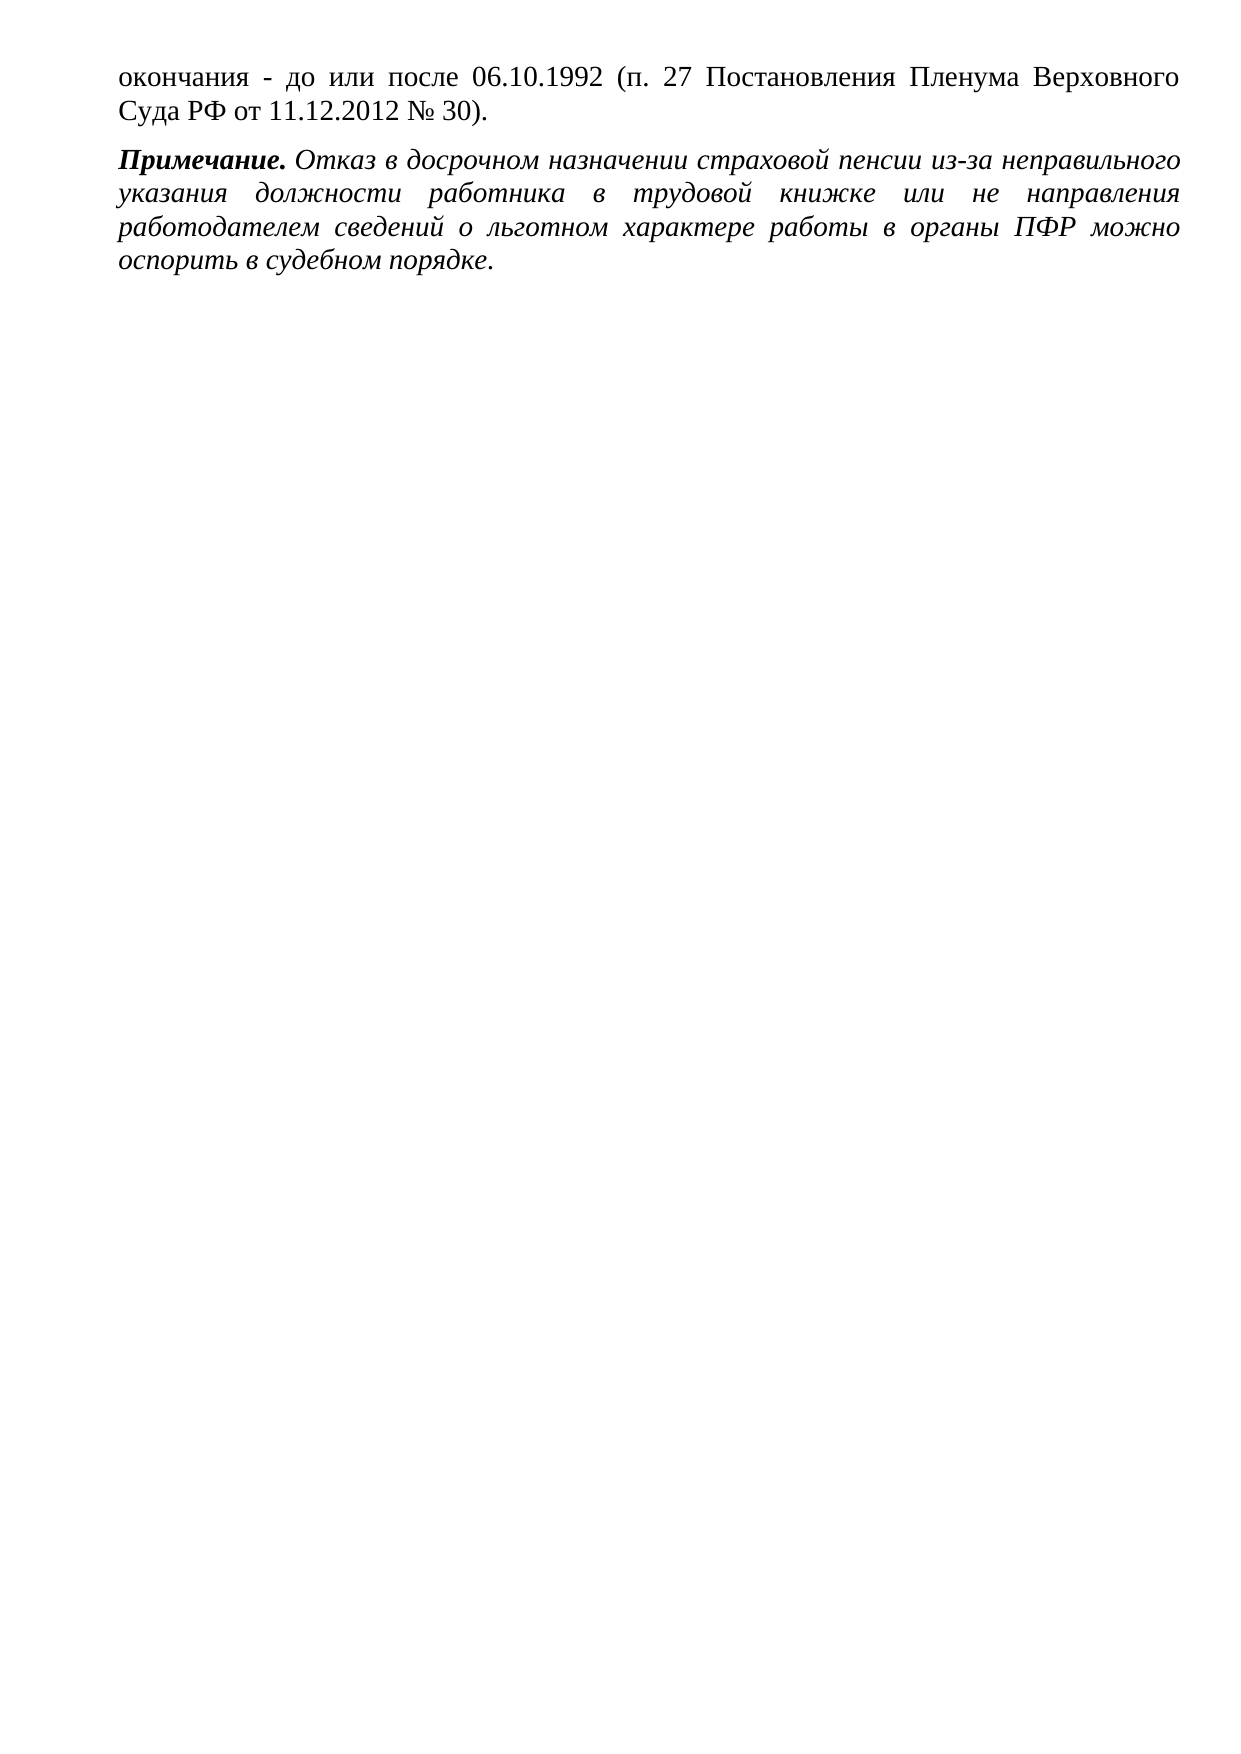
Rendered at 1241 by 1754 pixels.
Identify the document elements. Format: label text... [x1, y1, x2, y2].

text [118, 59, 1181, 126]
text Примечание. Отказ в досрочном назначении страховой пенсии из-за неправильного указания должности работника в трудовой книжке или не направления работодателем сведений о льготном характере работы в органы ПФР можно оспорить в судебном порядке. [118, 142, 1181, 276]
